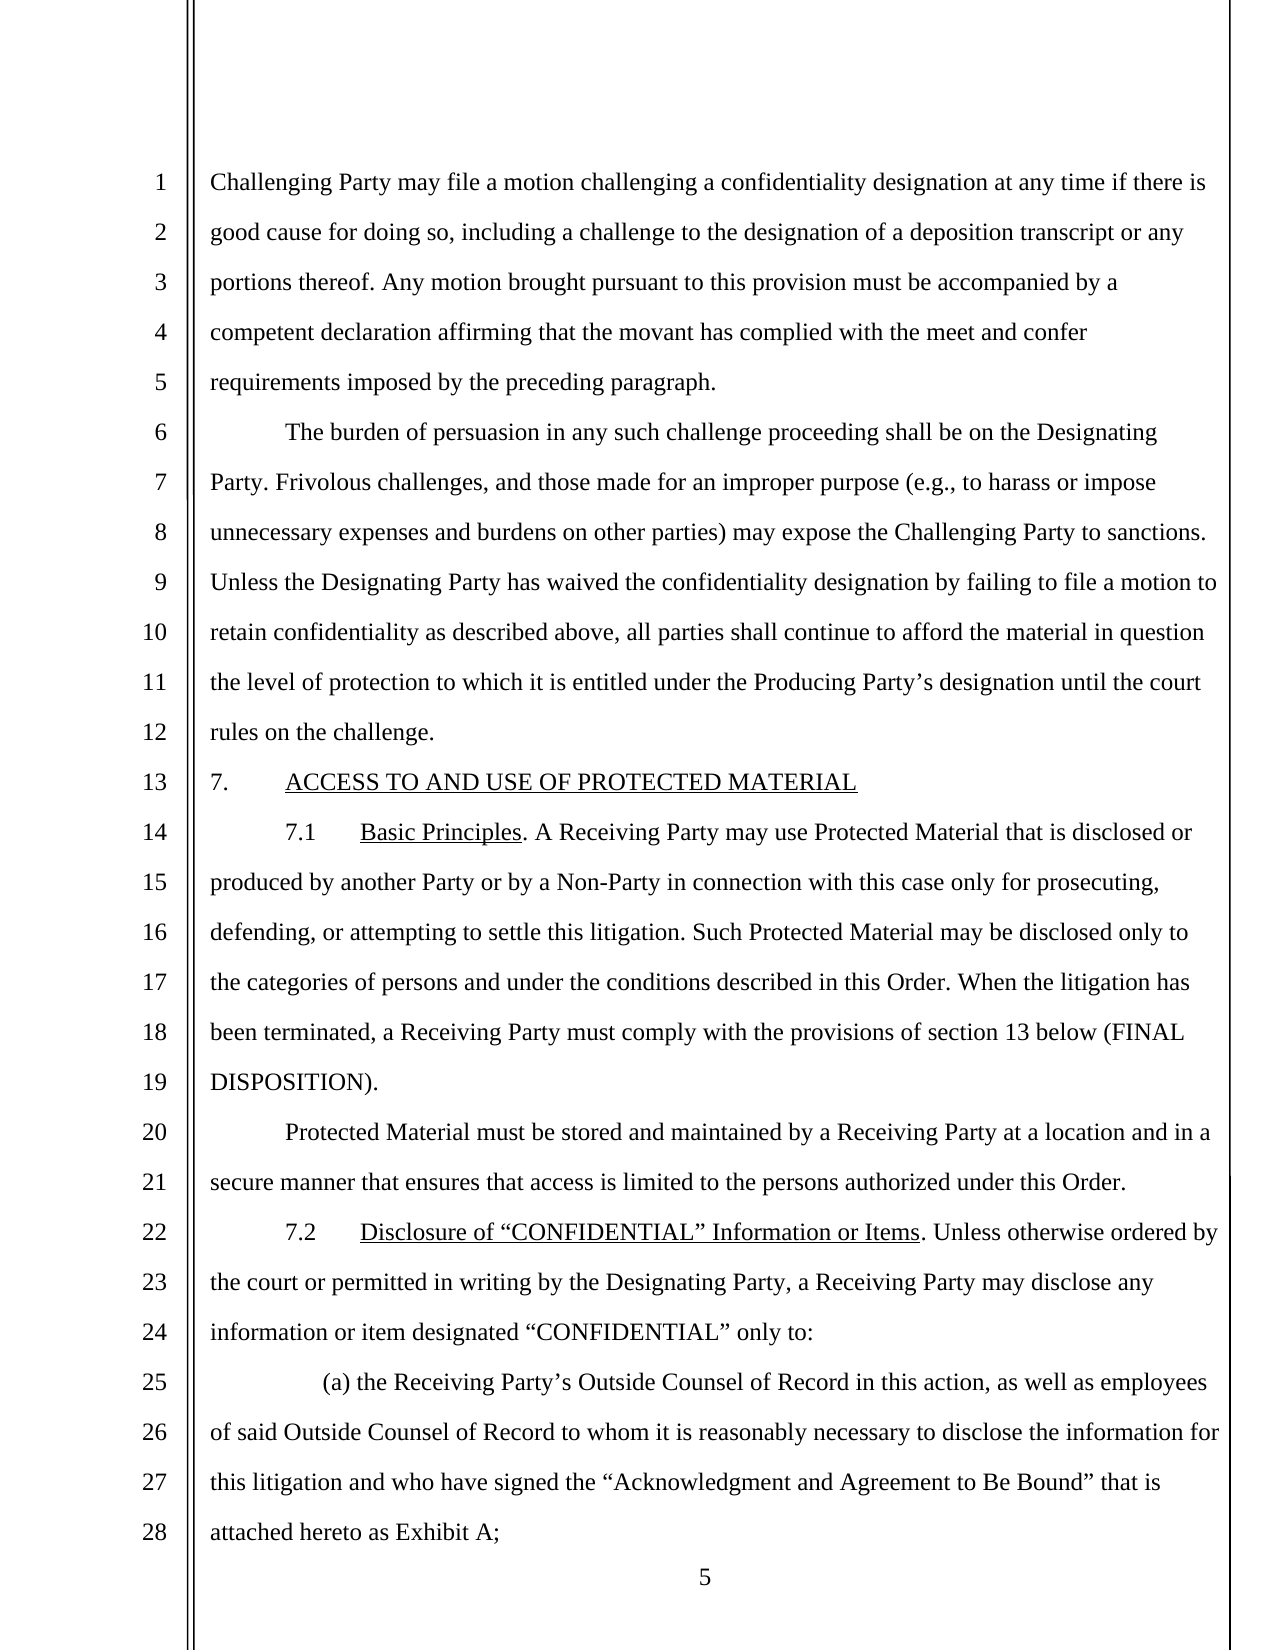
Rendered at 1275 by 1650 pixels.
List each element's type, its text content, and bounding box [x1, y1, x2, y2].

subtitle 7.1 Basic Principles. A Receiving Party may use Protected Material that is disclosed or produced by another Party or by a Non-Party in connection with this case only for prosecuting, defending, or attempting to settle this litigation. Such Protected Material may be disclosed only to the categories of persons and under the conditions described in this Order. When the litigation has been terminated, a Receiving Party must comply with the provisions of section 13 below (FINAL DISPOSITION). [210, 800, 1222, 1100]
text 7. ACCESS TO AND USE OF PROTECTED MATERIAL [210, 750, 1222, 800]
subtitle The burden of persuasion in any such challenge proceeding shall be on the Designating Party. Frivolous challenges, and those made for an improper purpose (e.g., to harass or impose unnecessary expenses and burdens on other parties) may expose the Challenging Party to sanctions. Unless the Designating Party has waived the confidentiality designation by failing to file a motion to retain confidentiality as described above, all parties shall continue to afford the material in question the level of protection to which it is entitled under the Producing Party’s designation until the court rules on the challenge. [210, 400, 1222, 750]
subtitle 7.2 Disclosure of “CONFIDENTIAL” Information or Items. Unless otherwise ordered by the court or permitted in writing by the Designating Party, a Receiving Party may disclose any information or item designated “CONFIDENTIAL” only to: [210, 1200, 1222, 1350]
subtitle Protected Material must be stored and maintained by a Receiving Party at a location and in a secure manner that ensures that access is limited to the persons authorized under this Order. [210, 1100, 1222, 1200]
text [210, 150, 1222, 400]
subtitle (a) the Receiving Party’s Outside Counsel of Record in this action, as well as employees of said Outside Counsel of Record to whom it is reasonably necessary to disclose the information for this litigation and who have signed the “Acknowledgment and Agreement to Be Bound” that is attached hereto as Exhibit A; [210, 1350, 1222, 1550]
